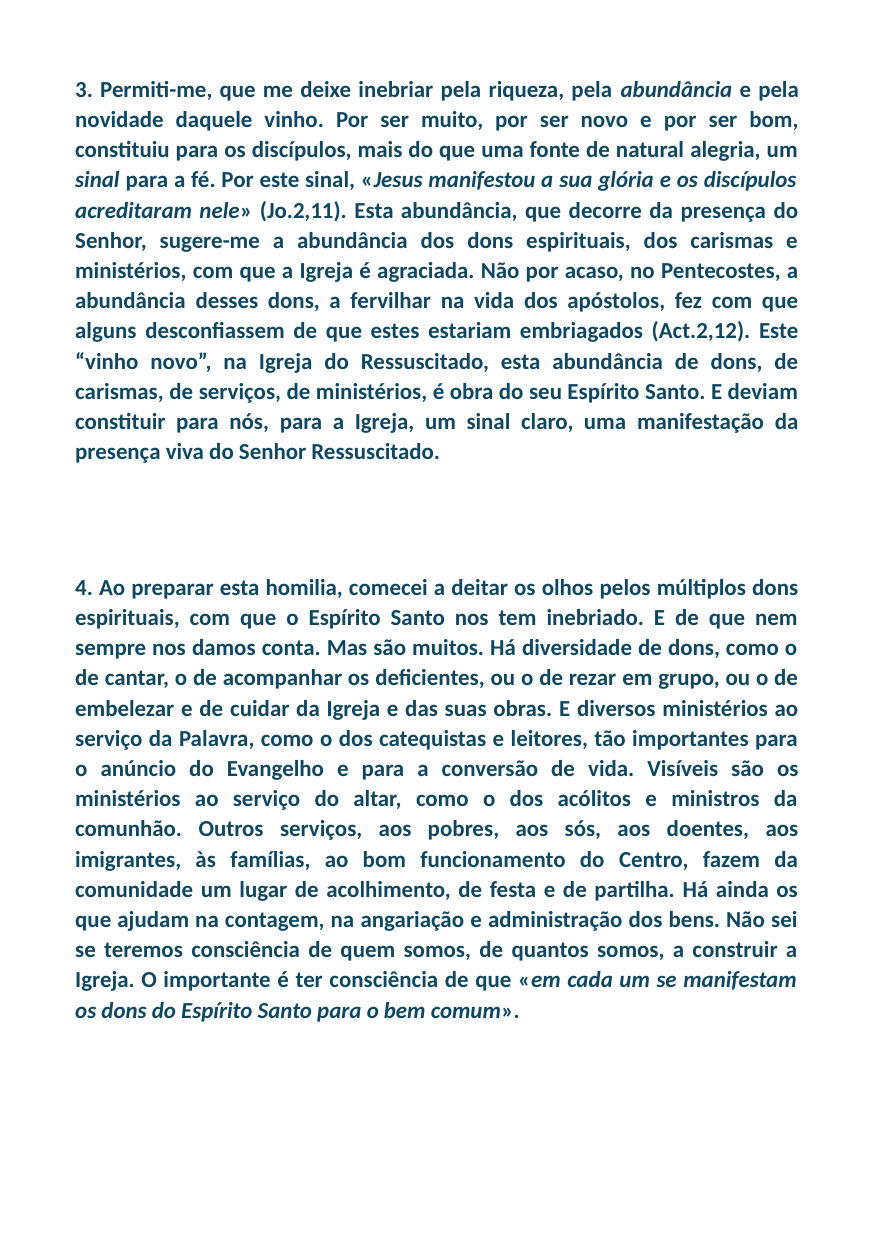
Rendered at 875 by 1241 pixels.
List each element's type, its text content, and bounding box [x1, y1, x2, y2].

subtitle 4. Ao preparar esta homilia, comecei a deitar os olhos pelos múltiplos dons espirituais, com que o Espírito Santo nos tem inebriado. E de que nem sempre nos damos conta. Mas são muitos. Há diversidade de dons, como o de cantar, o de acompanhar os deficientes, ou o de rezar em grupo, ou o de embelezar e de cuidar da Igreja e das suas obras. E diversos ministérios ao serviço da Palavra, como o dos catequistas e leitores, tão importantes para o anúncio do Evangelho e para a conversão de vida. Visíveis são os ministérios ao serviço do altar, como o dos acólitos e ministros da comunhão. Outros serviços, aos pobres, aos sós, aos doentes, aos imigrantes, às famílias, ao bom funcionamento do Centro, fazem da comunidade um lugar de acolhimento, de festa e de partilha. Há ainda os que ajudam na contagem, na angariação e administração dos bens. Não sei se teremos consciência de quem somos, de quantos somos, a construir a Igreja. O importante é ter consciência de que «em cada um se manifestam os dons do Espírito Santo para o bem comum». [75, 573, 799, 1024]
subtitle 3. Permiti-me, que me deixe inebriar pela riqueza, pela abundância e pela novidade daquele vinho. Por ser muito, por ser novo e por ser bom, constituiu para os discípulos, mais do que uma fonte de natural alegria, um sinal para a fé. Por este sinal, «Jesus manifestou a sua glória e os discípulos acreditaram nele» (Jo.2,11). Esta abundância, que decorre da presença do Senhor, sugere-me a abundância dos dons espirituais, dos carismas e ministérios, com que a Igreja é agraciada. Não por acaso, no Pentecostes, a abundância desses dons, a fervilhar na vida dos apóstolos, fez com que alguns desconfiassem de que estes estariam embriagados (Act.2,12). Este “vinho novo”, na Igreja do Ressuscitado, esta abundância de dons, de carismas, de serviços, de ministérios, é obra do seu Espírito Santo. E deviam constituir para nós, para a Igreja, um sinal claro, uma manifestação da presença viva do Senhor Ressuscitado. [75, 75, 799, 466]
